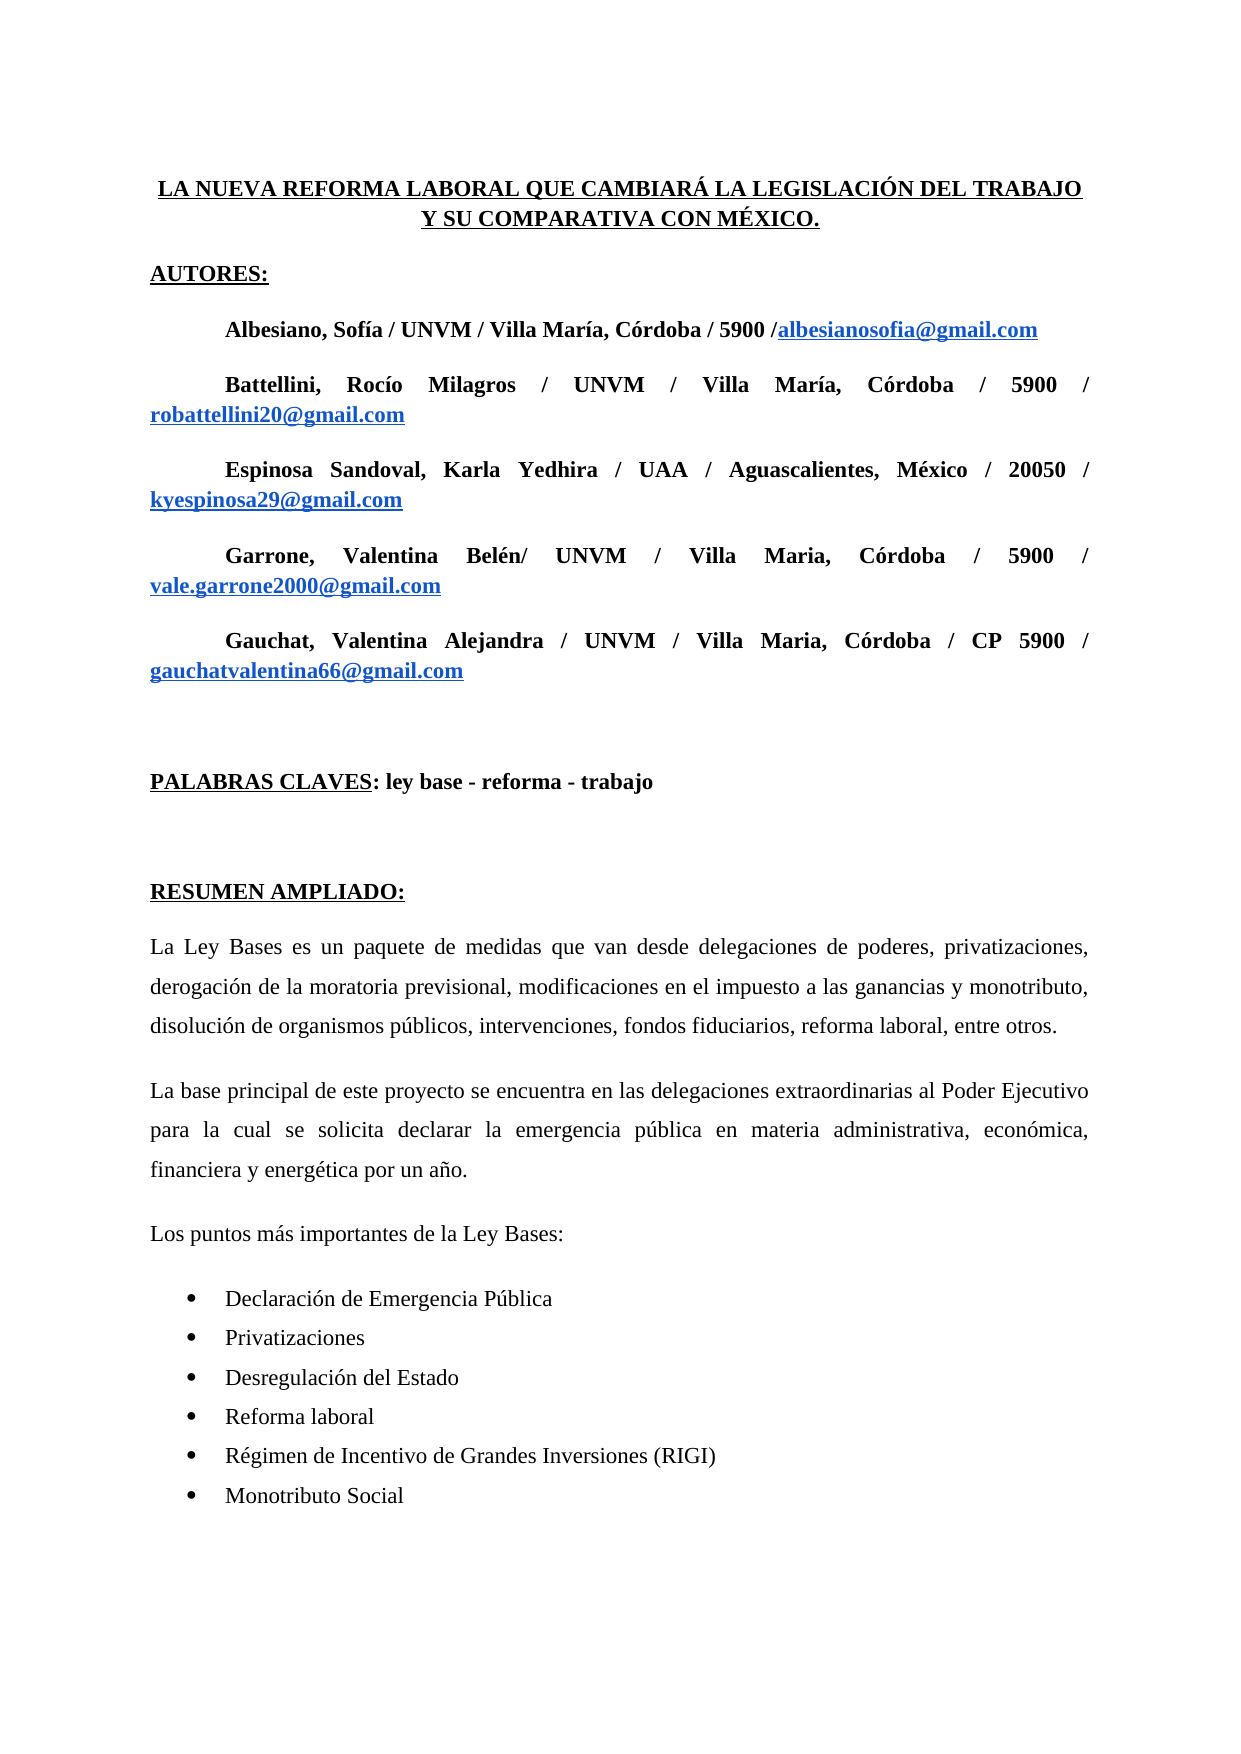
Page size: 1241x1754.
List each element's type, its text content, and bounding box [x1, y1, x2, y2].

text Garrone, Valentina Belén/ UNVM / Villa Maria, Córdoba / 5900 / vale.garrone2000@gmail.com [150, 542, 1090, 598]
list Régimen de Incentivo de Grandes Inversiones (RIGI) [187, 1443, 1090, 1469]
text LA NUEVA REFORMA LABORAL QUE CAMBIARÁ LA LEGISLACIÓN DEL TRABAJO Y SU COMPARATIVA CON MÉXICO. [150, 175, 1090, 232]
list Declaración de Emergencia Pública [187, 1285, 1090, 1311]
list Monotributo Social [187, 1482, 1090, 1508]
list Desregulación del Estado [187, 1364, 1090, 1390]
text Gauchat, Valentina Alejandra / UNVM / Villa Maria, Córdoba / CP 5900 / gauchatvalentina66@gmail.com [150, 627, 1090, 684]
text La Ley Bases es un paquete de medidas que van desde delegaciones de poderes, privatizaciones, derogación de la moratoria previsional, modificaciones en el impuesto a las ganancias y monotributo, disolución de organismos públicos, intervenciones, fondos fiduciarios, reforma laboral, entre otros. [150, 933, 1090, 1039]
text AUTORES: [150, 260, 1090, 287]
text Espinosa Sandoval, Karla Yedhira / UAA / Aguascalientes, México / 20050 / kyespinosa29@gmail.com [150, 456, 1090, 513]
text La base principal de este proyecto se encuentra en las delegaciones extraordinarias al Poder Ejecutivo para la cual se solicita declarar la emergencia pública en materia administrativa, económica, financiera y energética por un año. [150, 1077, 1090, 1182]
text PALABRAS CLAVES: ley base - reforma - trabajo [150, 768, 1090, 794]
text RESUMEN AMPLIADO: [150, 878, 1090, 904]
text Battellini, Rocío Milagros / UNVM / Villa María, Córdoba / 5900 / robattellini20@gmail.com [150, 371, 1090, 427]
text Albesiano, Sofía / UNVM / Villa María, Córdoba / 5900 /albesianosofia@gmail.com [150, 316, 1090, 342]
list Privatizaciones [187, 1324, 1090, 1351]
list Reforma laboral [187, 1403, 1090, 1429]
text Los puntos más importantes de la Ley Bases: [150, 1220, 1090, 1247]
